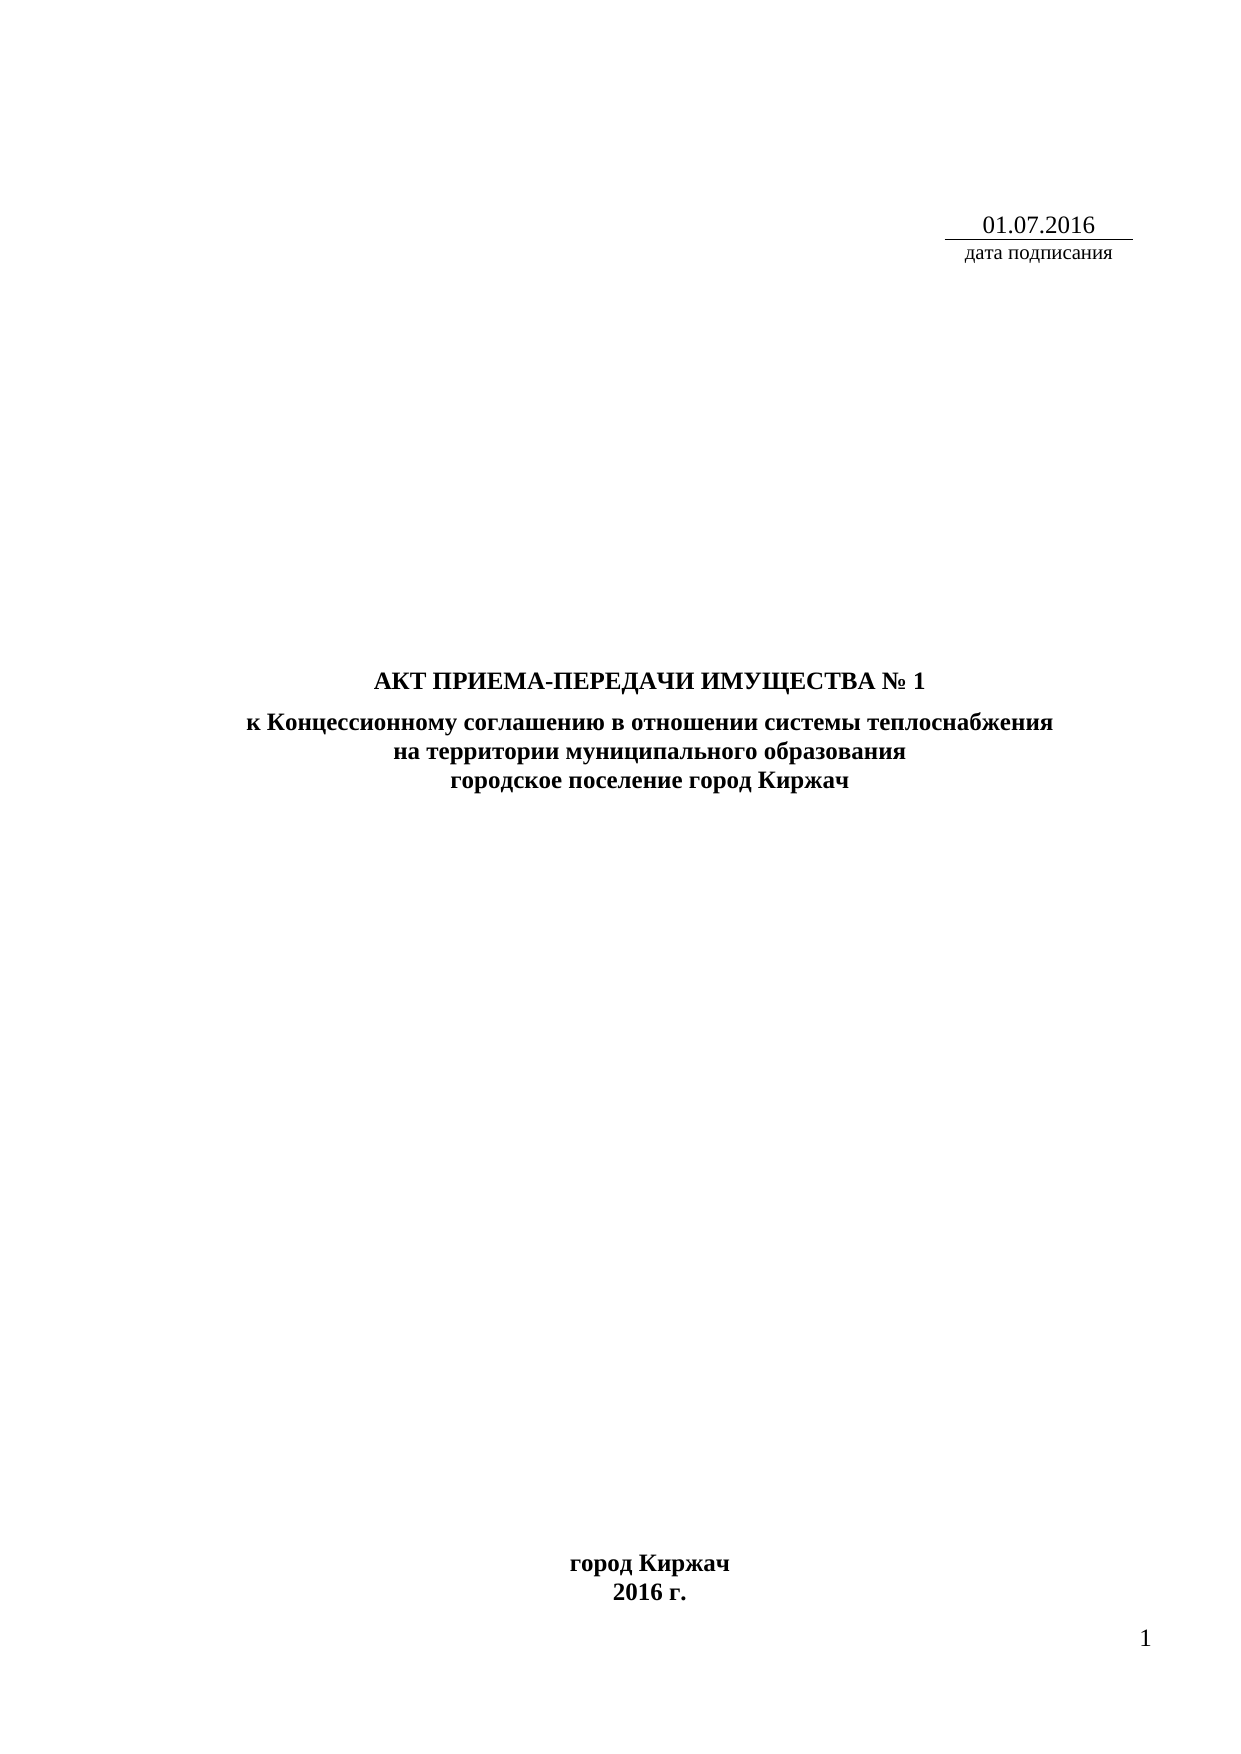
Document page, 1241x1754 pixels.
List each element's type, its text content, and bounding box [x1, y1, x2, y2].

text АКТ ПРИЕМА-ПЕРЕДАЧИ ИМУЩЕСТВА № 1 [148, 666, 1152, 695]
text 2016 г. [148, 1577, 1152, 1606]
table_cell дата подписания [945, 240, 1133, 264]
text к Концессионному соглашению в отношении системы теплоснабжения [148, 707, 1152, 736]
text на территории муниципального образования [148, 736, 1152, 765]
text городское поселение город Киржач [148, 765, 1152, 793]
table_header 01.07.2016 [945, 210, 1133, 239]
text город Киржач [148, 1548, 1152, 1577]
